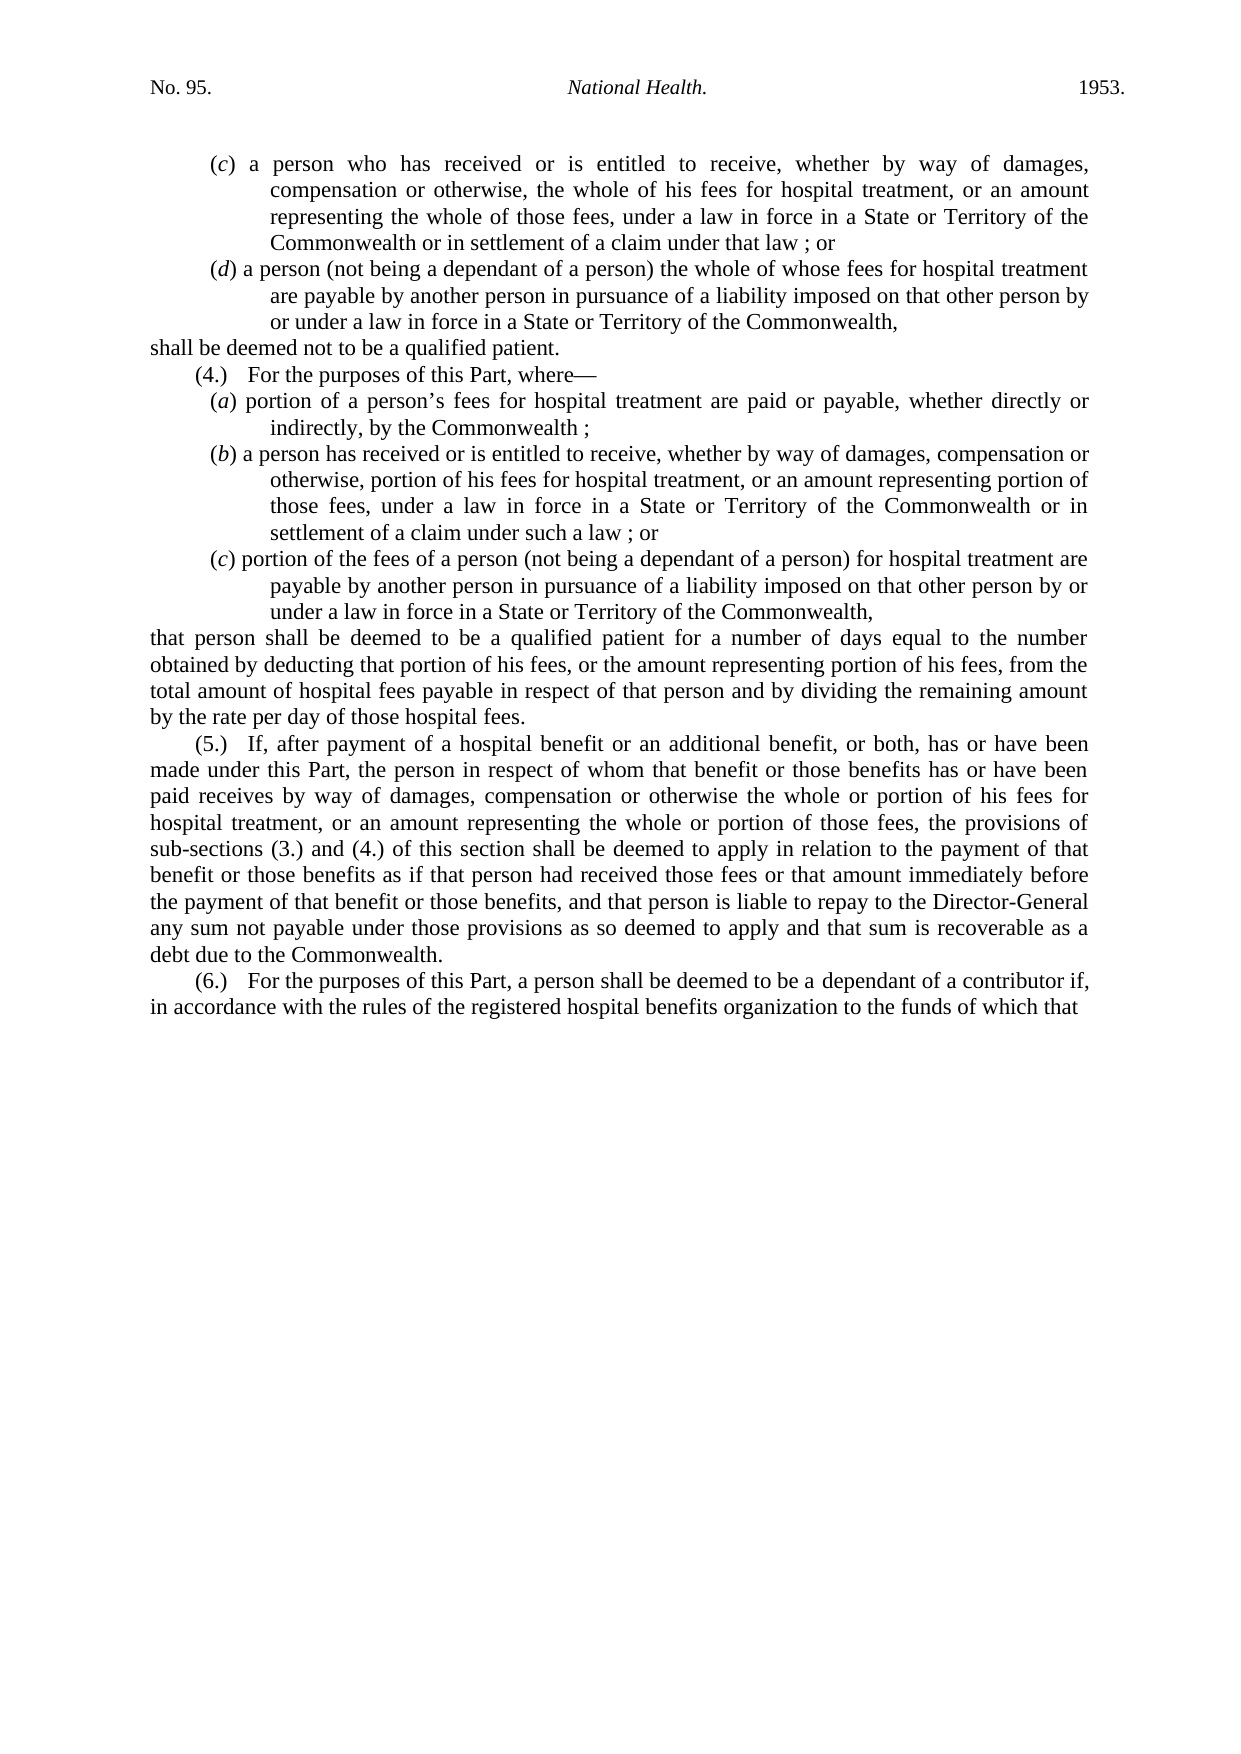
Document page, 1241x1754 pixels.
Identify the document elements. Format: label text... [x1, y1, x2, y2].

text (6.) For the purposes of this Part, a person shall be deemed to be a dependant of a contributor if, in accordance with the rules of the registered hospital benefits organization to the funds of which that [150, 967, 1090, 1020]
text (a) portion of a person’s fees for hospital treatment are paid or payable, whether directly or indirectly, by the Commonwealth ; [210, 387, 1090, 440]
text (b) a person has received or is entitled to receive, whether by way of damages, compensation or otherwise, portion of his fees for hospital treatment, or an amount representing portion of those fees, under a law in force in a State or Territory of the Commonwealth or in settlement of a claim under such a law ; or [210, 440, 1090, 545]
text (d) a person (not being a dependant of a person) the whole of whose fees for hospital treatment are payable by another person in pursuance of a liability imposed on that other person by or under a law in force in a State or Territory of the Commonwealth, [210, 255, 1090, 334]
text that person shall be deemed to be a qualified patient for a number of days equal to the number obtained by deducting that portion of his fees, or the amount representing portion of his fees, from the total amount of hospital fees payable in respect of that person and by dividing the remaining amount by the rate per day of those hospital fees. [150, 624, 1090, 730]
text (c) portion of the fees of a person (not being a dependant of a person) for hospital treatment are payable by another person in pursuance of a liability imposed on that other person by or under a law in force in a State or Territory of the Commonwealth, [210, 545, 1090, 624]
text shall be deemed not to be a qualified patient. [150, 334, 1090, 361]
text (4.) For the purposes of this Part, where— [150, 361, 1090, 387]
text (5.) If, after payment of a hospital benefit or an additional benefit, or both, has or have been made under this Part, the person in respect of whom that benefit or those benefits has or have been paid receives by way of damages, compensation or otherwise the whole or portion of his fees for hospital treatment, or an amount representing the whole or portion of those fees, the provisions of sub-sections (3.) and (4.) of this section shall be deemed to apply in relation to the payment of that benefit or those benefits as if that person had received those fees or that amount immediately before the payment of that benefit or those benefits, and that person is liable to repay to the Director-General any sum not payable under those provisions as so deemed to apply and that sum is recoverable as a debt due to the Commonwealth. [150, 730, 1090, 967]
text (c) a person who has received or is entitled to receive, whether by way of damages, compensation or otherwise, the whole of his fees for hospital treatment, or an amount representing the whole of those fees, under a law in force in a State or Territory of the Commonwealth or in settlement of a claim under that law ; or [210, 150, 1090, 255]
